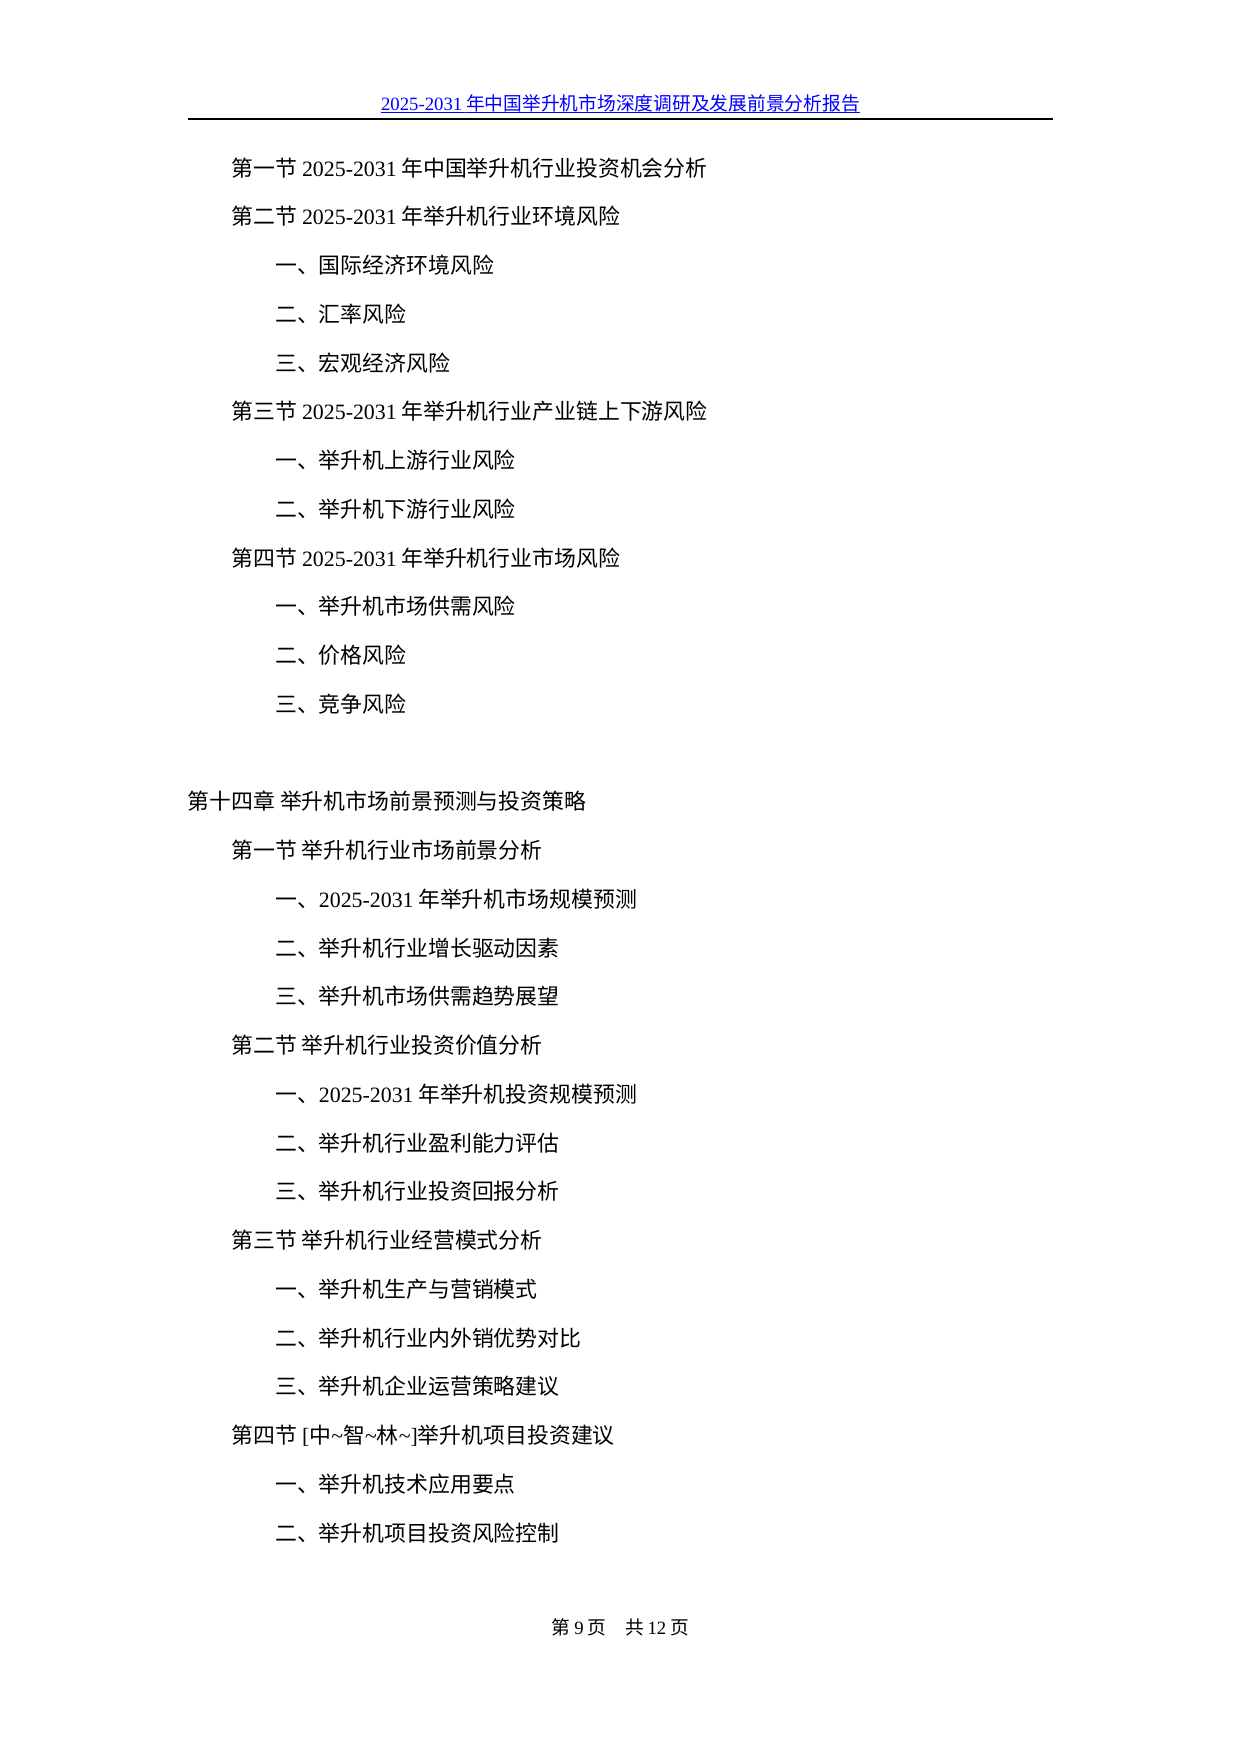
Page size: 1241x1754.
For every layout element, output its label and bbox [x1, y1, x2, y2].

text [187, 150, 1053, 1548]
